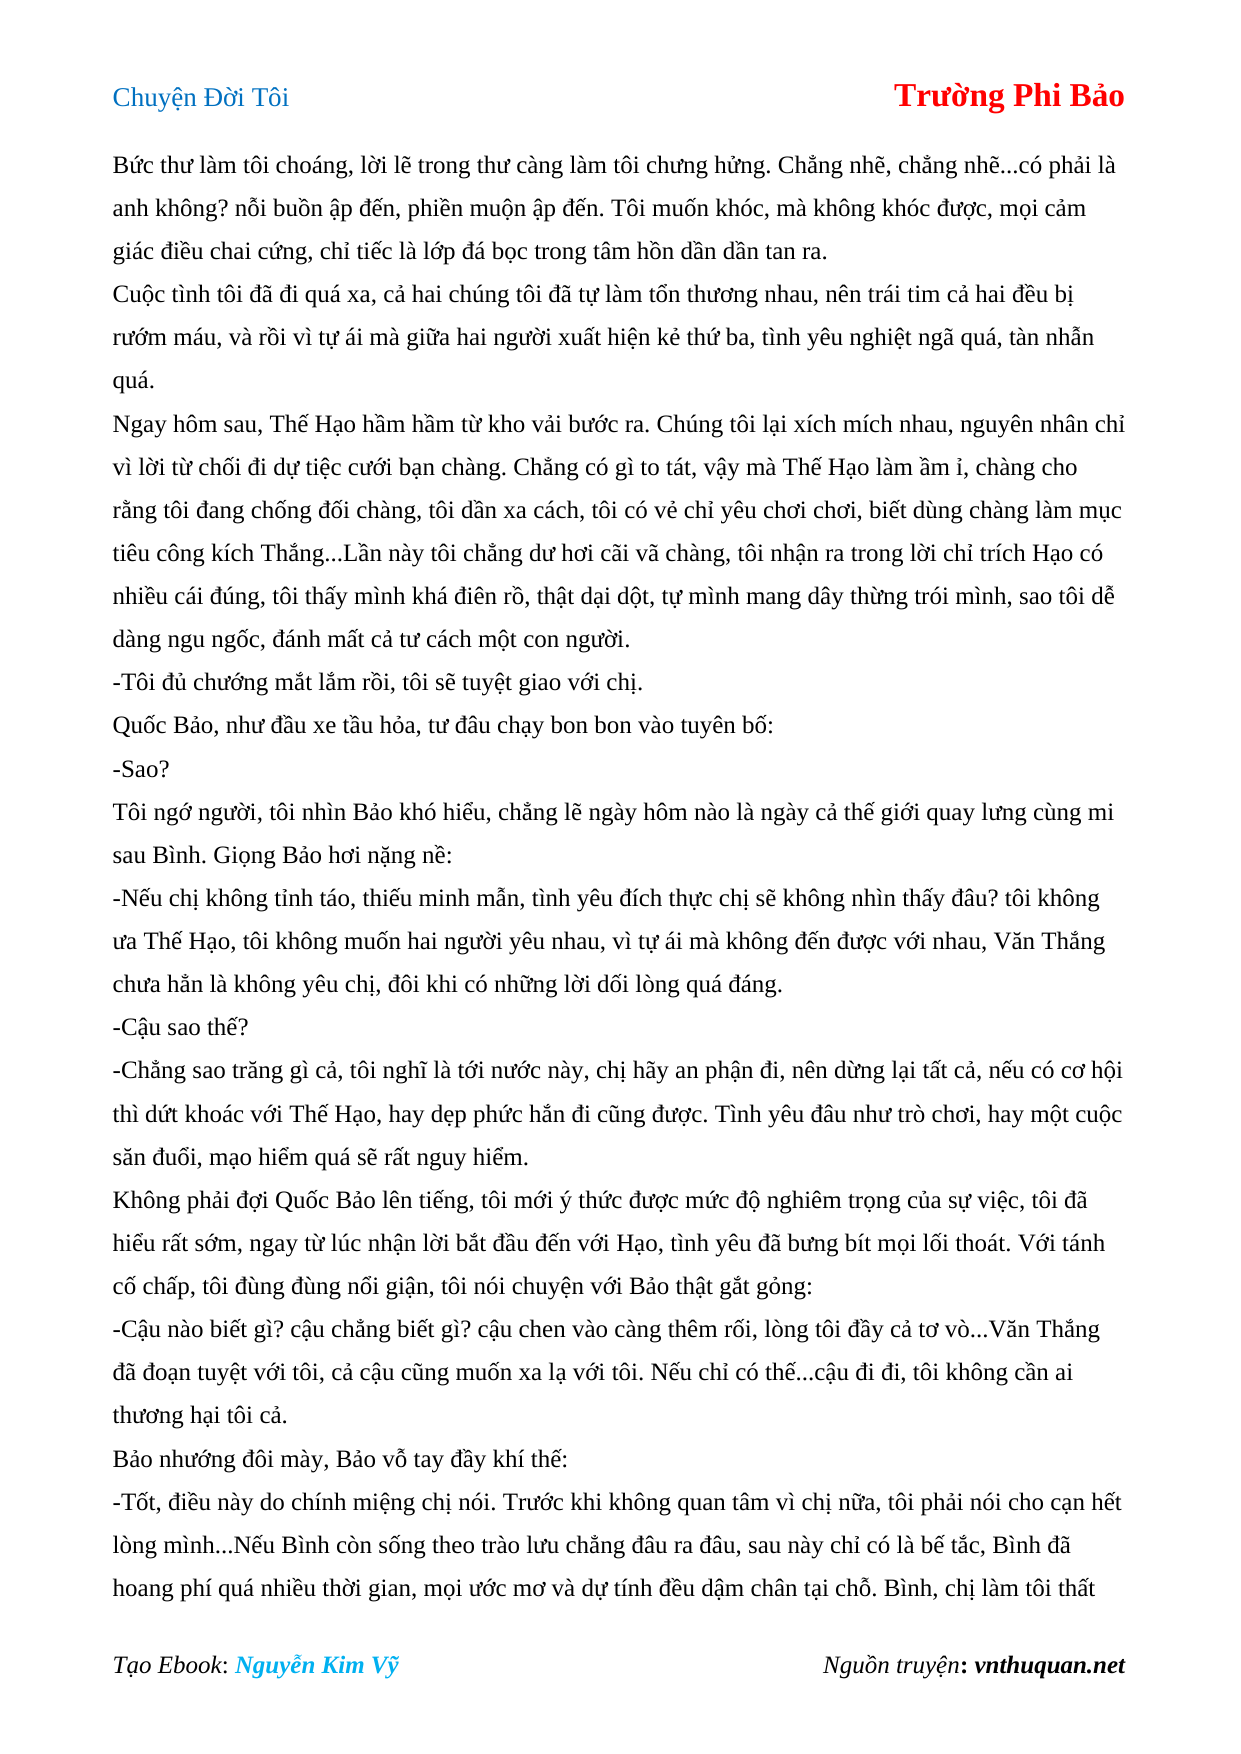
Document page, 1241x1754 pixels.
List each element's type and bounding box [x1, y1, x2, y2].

text [112, 150, 1128, 1602]
